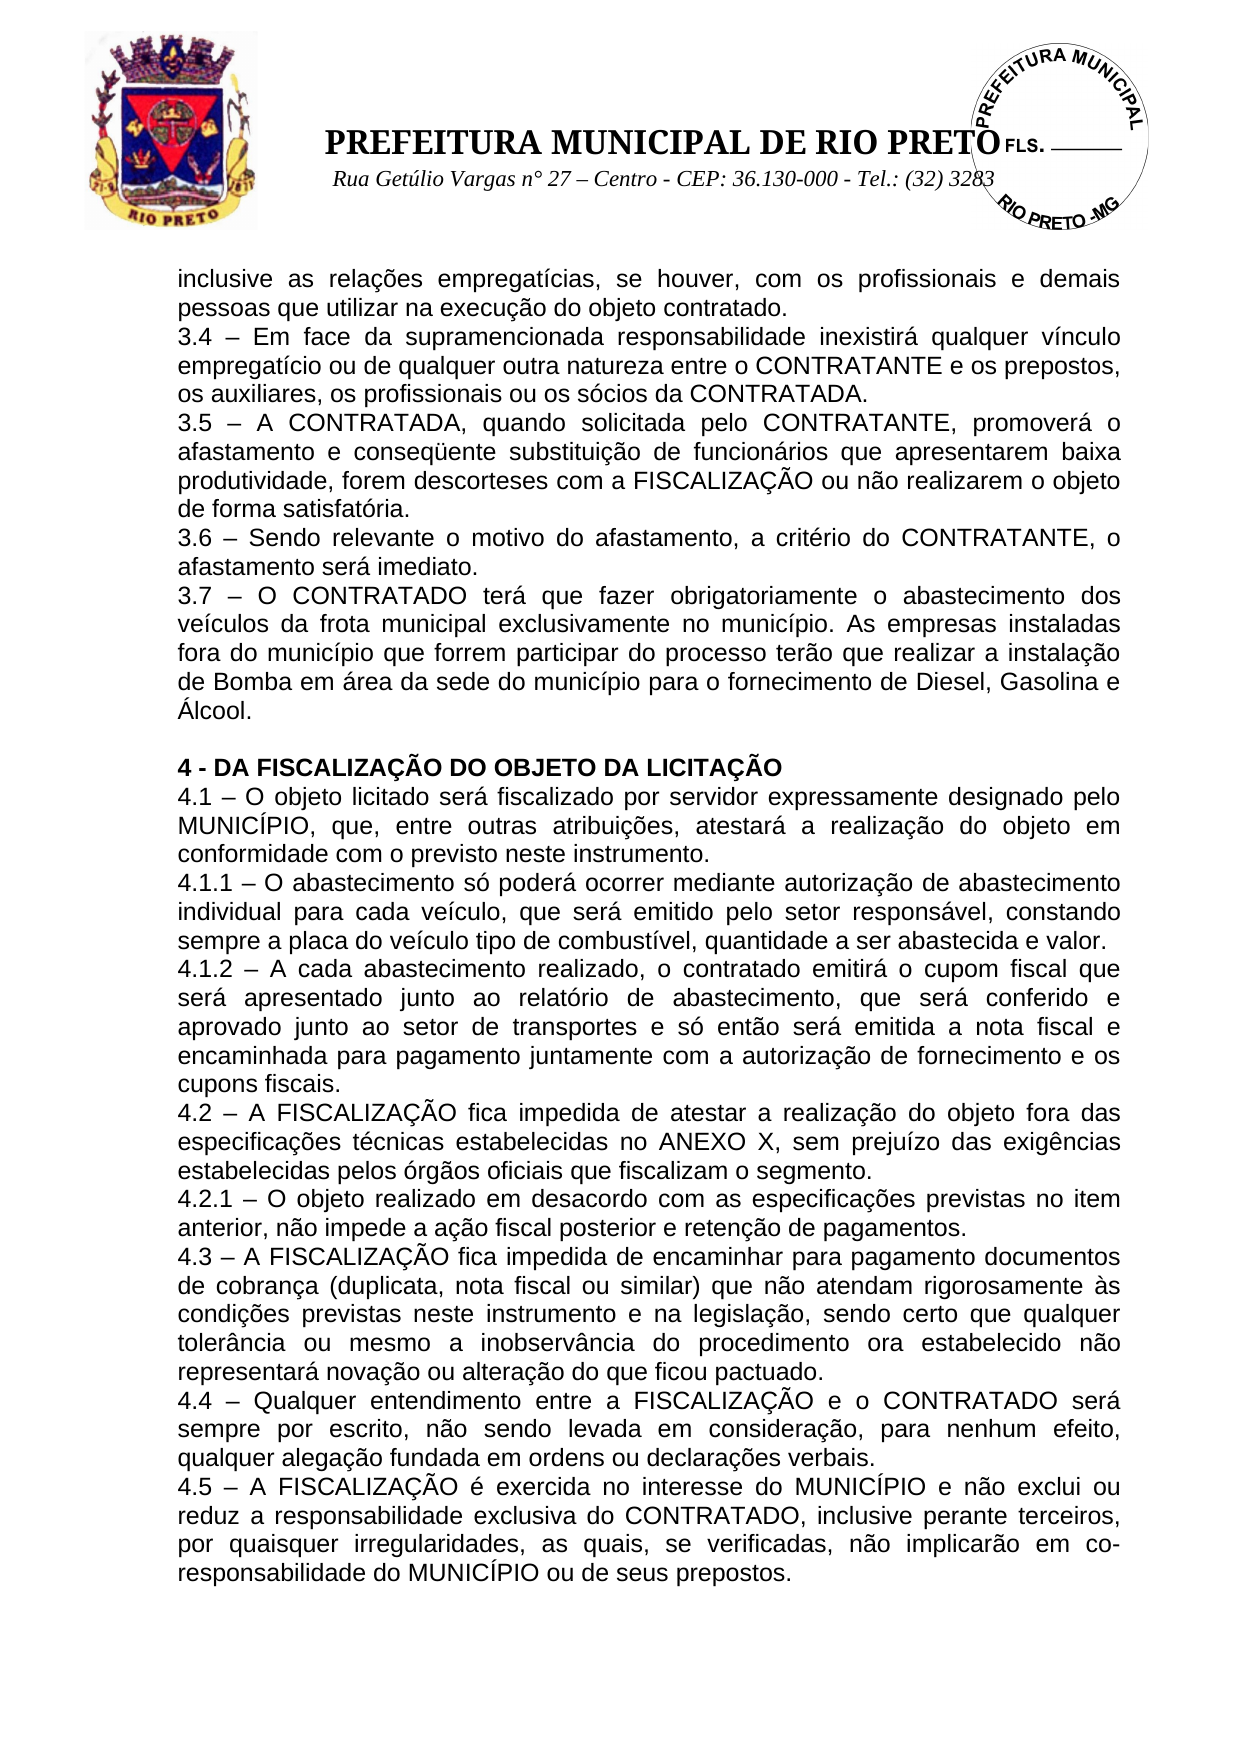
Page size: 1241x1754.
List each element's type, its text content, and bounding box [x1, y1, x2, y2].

text 3.5 – A CONTRATADA, quando solicitada pelo CONTRATANTE, promoverá o afastamento e conseqüente substituição de funcionários que apresentarem baixa produtividade, forem descorteses com a FISCALIZAÇÃO ou não realizarem o objeto de forma satisfatória. [177, 408, 1122, 523]
text 4.4 – Qualquer entendimento entre a FISCALIZAÇÃO e o CONTRATADO será sempre por escrito, não sendo levada em consideração, para nenhum efeito, qualquer alegação fundada em ordens ou declarações verbais. [177, 1386, 1122, 1472]
text 4.1.2 – A cada abastecimento realizado, o contratado emitirá o cupom fiscal que será apresentado junto ao relatório de abastecimento, que será conferido e aprovado junto ao setor de transportes e só então será emitida a nota fiscal e encaminhada para pagamento juntamente com a autorização de fornecimento e os cupons fiscais. [177, 954, 1122, 1098]
text 4.3 – A FISCALIZAÇÃO fica impedida de encaminhar para pagamento documentos de cobrança (duplicata, nota fiscal ou similar) que não atendam rigorosamente às condições previstas neste instrumento e na legislação, sendo certo que qualquer tolerância ou mesmo a inobservância do procedimento ora estabelecido não representará novação ou alteração do que ficou pactuado. [177, 1242, 1122, 1386]
text 4.1 – O objeto licitado será fiscalizado por servidor expressamente designado pelo MUNICÍPIO, que, entre outras atribuições, atestará a realização do objeto em conformidade com o previsto neste instrumento. [177, 782, 1122, 868]
text 3.6 – Sendo relevante o motivo do afastamento, a critério do CONTRATANTE, o afastamento será imediato. [177, 523, 1122, 581]
text 4.5 – A FISCALIZAÇÃO é exercida no interesse do MUNICÍPIO e não exclui ou reduz a responsabilidade exclusiva do CONTRATADO, inclusive perante terceiros, por quaisquer irregularidades, as quais, se verificadas, não implicarão em co-responsabilidade do MUNICÍPIO ou de seus prepostos. [177, 1472, 1122, 1587]
text 4.1.1 – O abastecimento só poderá ocorrer mediante autorização de abastecimento individual para cada veículo, que será emitido pelo setor responsável, constando sempre a placa do veículo tipo de combustível, quantidade a ser abastecida e valor. [177, 868, 1122, 954]
text 3.4 – Em face da supramencionada responsabilidade inexistirá qualquer vínculo empregatício ou de qualquer outra natureza entre o CONTRATANTE e os prepostos, os auxiliares, os profissionais ou os sócios da CONTRATADA. [177, 322, 1122, 408]
picture [84, 31, 258, 230]
text 3.7 – O CONTRATADO terá que fazer obrigatoriamente o abastecimento dos veículos da frota municipal exclusivamente no município. As empresas instaladas fora do município que forrem participar do processo terão que realizar a instalação de Bomba em área da sede do município para o fornecimento de Diesel, Gasolina e Álcool. [177, 581, 1122, 724]
text 4 - DA FISCALIZAÇÃO DO OBJETO DA LICITAÇÃO [177, 753, 1122, 782]
picture [970, 43, 1149, 230]
text 4.2 – A FISCALIZAÇÃO fica impedida de atestar a realização do objeto fora das especificações técnicas estabelecidas no ANEXO X, sem prejuízo das exigências estabelecidas pelos órgãos oficiais que fiscalizam o segmento. [177, 1098, 1122, 1184]
text 4.2.1 – O objeto realizado em desacordo com as especificações previstas no item anterior, não impede a ação fiscal posterior e retenção de pagamentos. [177, 1184, 1122, 1242]
